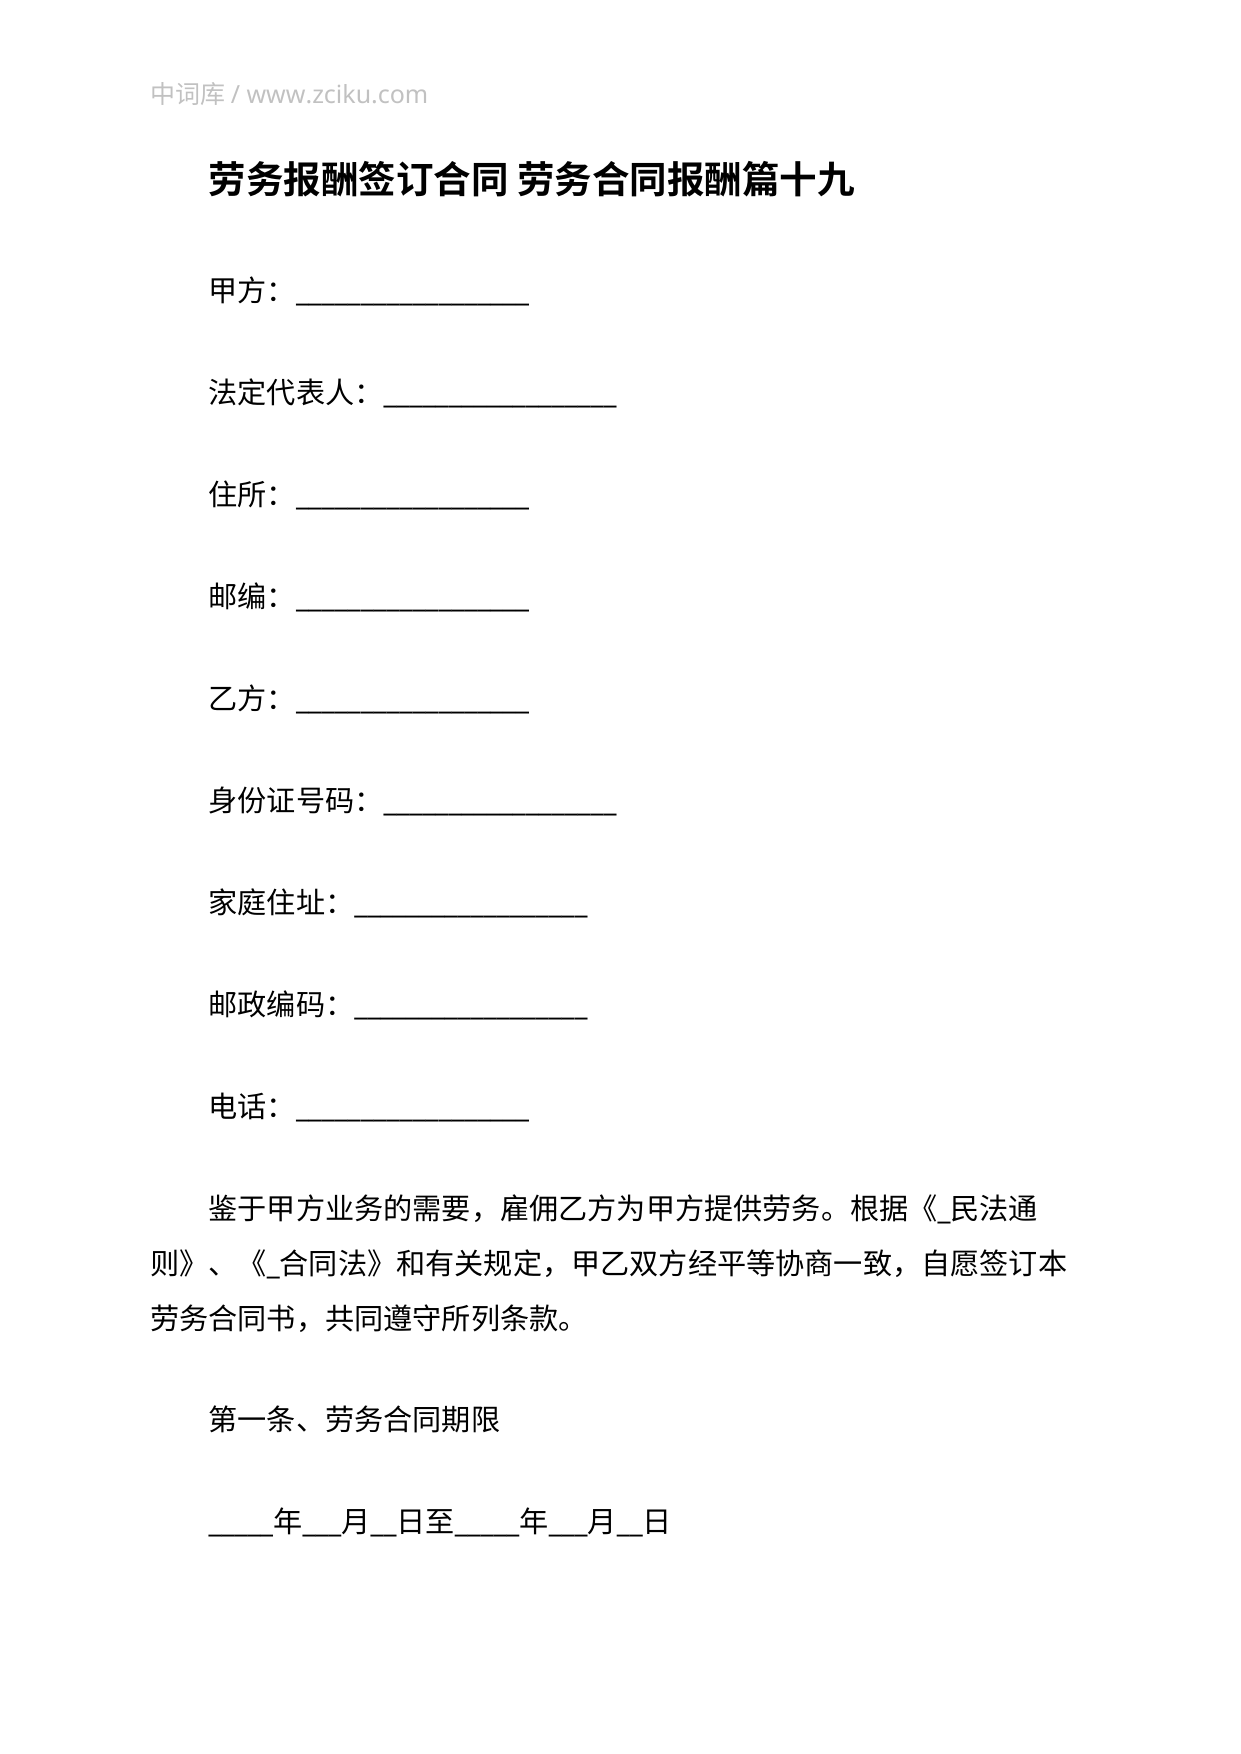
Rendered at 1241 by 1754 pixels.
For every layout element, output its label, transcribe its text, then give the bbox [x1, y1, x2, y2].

text 邮政编码：__________________ [150, 981, 1090, 1024]
text 家庭住址：__________________ [150, 879, 1090, 922]
text 乙方：__________________ [150, 675, 1090, 718]
text 第一条、劳务合同期限 [150, 1397, 1090, 1439]
text 劳务报酬签订合同 劳务合同报酬篇十九 [150, 150, 1090, 204]
text 住所：__________________ [150, 471, 1090, 514]
text 邮编：__________________ [150, 573, 1090, 616]
text 甲方：__________________ [150, 267, 1090, 310]
text 鉴于甲方业务的需要，雇佣乙方为甲方提供劳务。根据《_民法通则》、《_合同法》和有关规定，甲乙双方经平等协商一致，自愿签订本劳务合同书，共同遵守所列条款。 [150, 1185, 1090, 1337]
text 电话：__________________ [150, 1083, 1090, 1126]
text 法定代表人：__________________ [150, 369, 1090, 412]
text 身份证号码：__________________ [150, 777, 1090, 820]
text _____年___月__日至_____年___月__日 [150, 1499, 1090, 1541]
